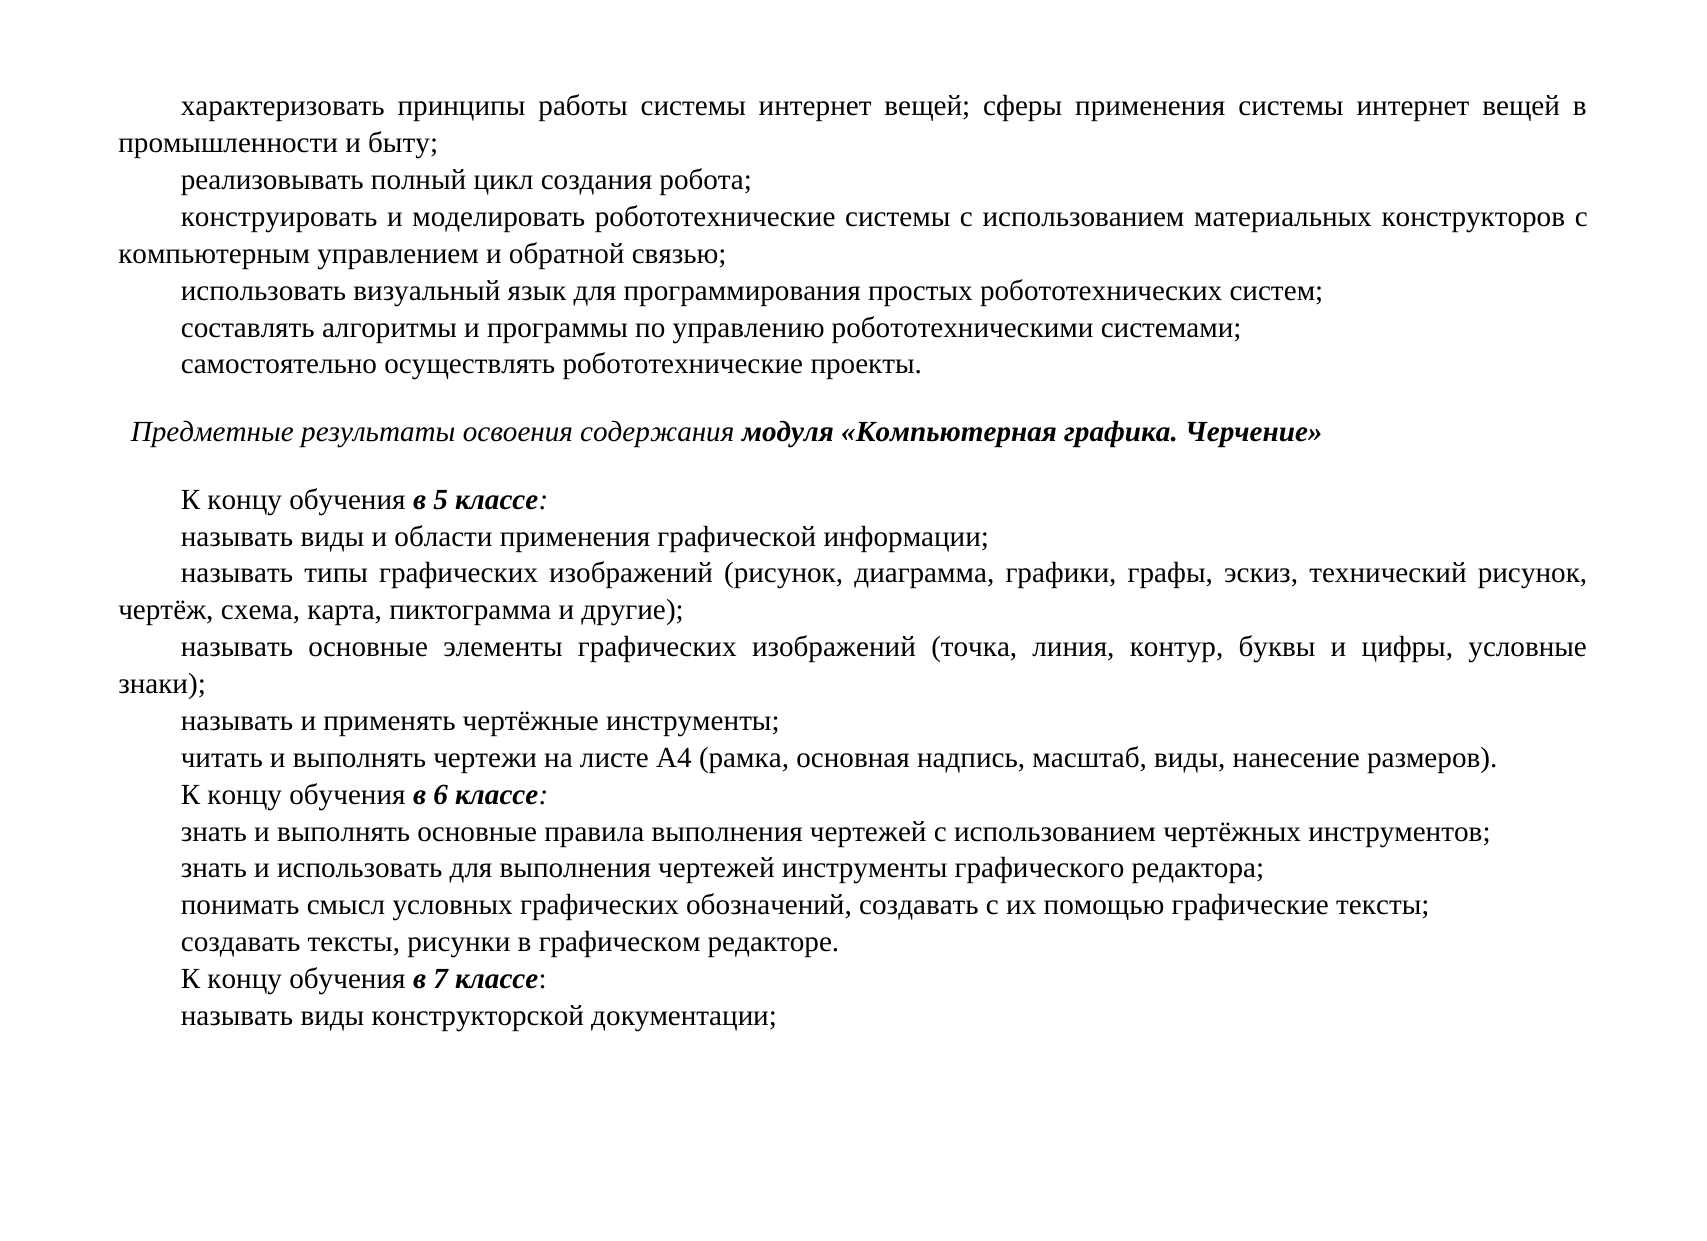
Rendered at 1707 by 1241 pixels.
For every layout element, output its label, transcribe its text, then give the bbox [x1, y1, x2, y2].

text характеризовать принципы работы системы интернет вещей; сферы применения системы интернет вещей в промышленности и быту; [118, 88, 1588, 159]
text использовать визуальный язык для программирования простых робототехнических систем; [118, 273, 1588, 306]
text читать и выполнять чертежи на листе А4 (рамка, основная надпись, масштаб, виды, нанесение размеров). [118, 740, 1588, 773]
text знать и выполнять основные правила выполнения чертежей с использованием чертёжных инструментов; [118, 814, 1588, 847]
text называть виды конструкторской документации; [118, 998, 1588, 1032]
text создавать тексты, рисунки в графическом редакторе. [118, 924, 1588, 958]
text составлять алгоритмы и программы по управлению робототехническими системами; [118, 310, 1588, 343]
text знать и использовать для выполнения чертежей инструменты графического редактора; [118, 851, 1588, 884]
text К концу обучения в 7 классе: [118, 961, 1588, 995]
text К концу обучения в 6 классе: [118, 777, 1588, 810]
text Предметные результаты освоения содержания модуля «Компьютерная графика. Черчение» [131, 414, 1588, 448]
text конструировать и моделировать робототехнические системы с использованием материальных конструкторов с компьютерным управлением и обратной связью; [118, 199, 1588, 269]
text понимать смысл условных графических обозначений, создавать с их помощью графические тексты; [118, 887, 1588, 921]
text называть типы графических изображений (рисунок, диаграмма, графики, графы, эскиз, технический рисунок, чертёж, схема, карта, пиктограмма и другие); [118, 556, 1588, 626]
text реализовывать полный цикл создания робота; [118, 162, 1588, 196]
text называть основные элементы графических изображений (точка, линия, контур, буквы и цифры, условные знаки); [118, 629, 1588, 700]
text называть виды и области применения графической информации; [118, 519, 1588, 552]
text называть и применять чертёжные инструменты; [118, 703, 1588, 737]
text К концу обучения в 5 классе: [118, 482, 1588, 515]
text самостоятельно осуществлять робототехнические проекты. [118, 347, 1588, 380]
